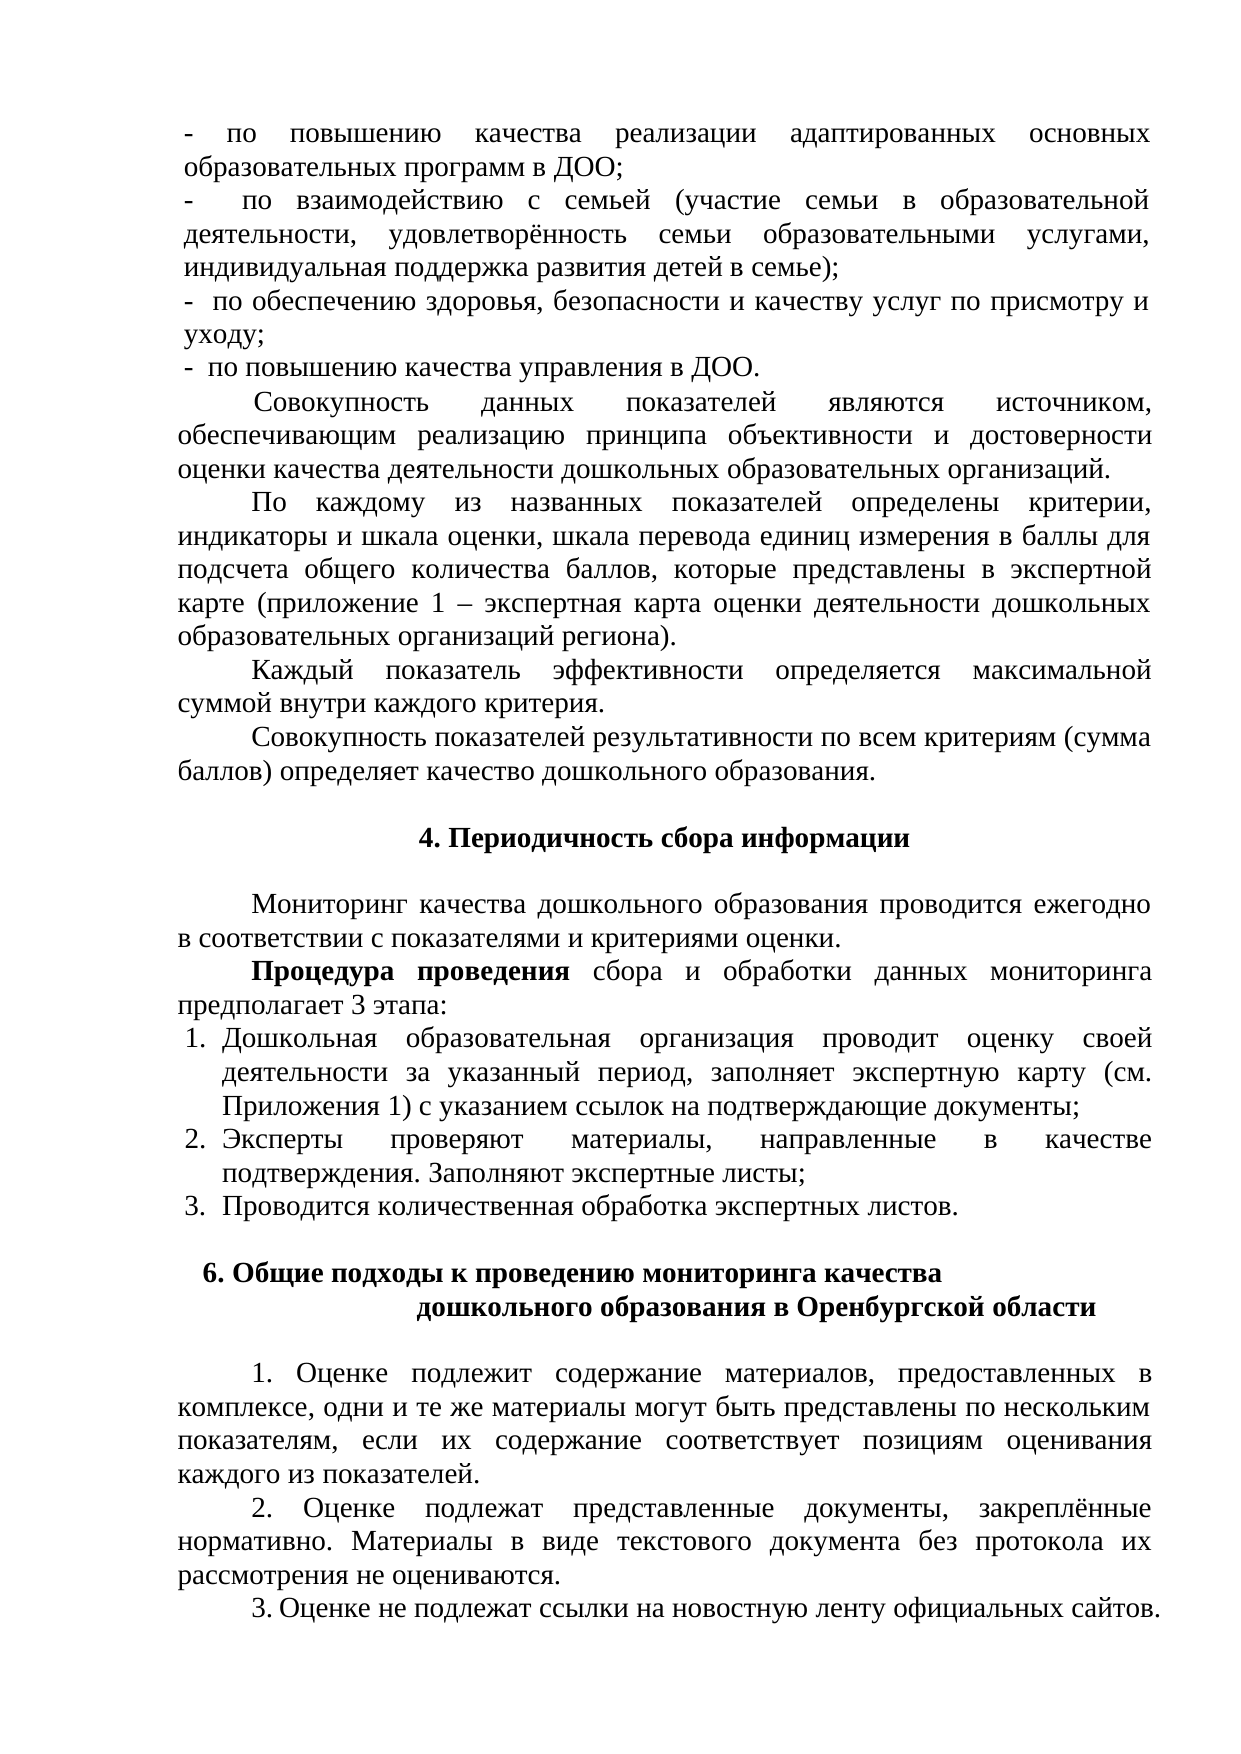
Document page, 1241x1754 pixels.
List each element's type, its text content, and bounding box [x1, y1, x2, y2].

list Проводится количественная обработка экспертных листов. [184, 1188, 1163, 1222]
text Каждый показатель эффективности определяется максимальной суммой внутри каждого критерия. [177, 652, 1152, 719]
list по взаимодействию с семьей (участие семьи в образовательной деятельности, удовлетворённость семьи образовательными услугами, индивидуальная поддержка развития детей в семье); [183, 182, 1149, 283]
list Дошкольная образовательная организация проводит оценку своей деятельности за указанный период, заполняет экспертную карту (см. Приложения 1) с указанием ссылок на подтверждающие документы; [184, 1021, 1152, 1121]
subtitle Периодичность сбора информации [419, 820, 1163, 853]
text Мониторинг качества дошкольного образования проводится ежегодно в соответствии с показателями и критериями оценки. [177, 886, 1152, 953]
text Совокупность данных показателей являются источником, обеспечивающим реализацию принципа объективности и достоверности оценки качества деятельности дошкольных образовательных организаций. [177, 384, 1152, 484]
list Оценке подлежат представленные документы, закреплённые нормативно. Материалы в виде текстового документа без протокола их рассмотрения не оцениваются. [177, 1490, 1152, 1590]
subtitle Общие подходы к проведению мониторинга качества дошкольного образования в Оренбургской области [202, 1255, 1126, 1322]
list Оценке не подлежат ссылки на новостную ленту официальных сайтов. [251, 1590, 1163, 1624]
text По каждому из названных показателей определены критерии, индикаторы и шкала оценки, шкала перевода единиц измерения в баллы для подсчета общего количества баллов, которые представлены в экспертной карте (приложение 1 – экспертная карта оценки деятельности дошкольных образовательных организаций региона). [177, 484, 1152, 652]
list Эксперты проверяют материалы, направленные в качестве подтверждения. Заполняют экспертные листы; [184, 1121, 1152, 1188]
list Оценке подлежит содержание материалов, предоставленных в комплексе, одни и те же материалы могут быть представлены по нескольким показателям, если их содержание соответствует позициям оценивания каждого из показателей. [177, 1355, 1152, 1489]
list по повышению качества реализации адаптированных основных образовательных программ в ДОО; [183, 115, 1150, 182]
text Процедура проведения сбора и обработки данных мониторинга предполагает 3 этапа: [177, 953, 1152, 1021]
list по обеспечению здоровья, безопасности и качеству услуг по присмотру и уходу; [183, 283, 1150, 350]
text Совокупность показателей результативности по всем критериям (сумма баллов) определяет качество дошкольного образования. [177, 719, 1151, 786]
list по повышению качества управления в ДОО. [183, 350, 1163, 384]
